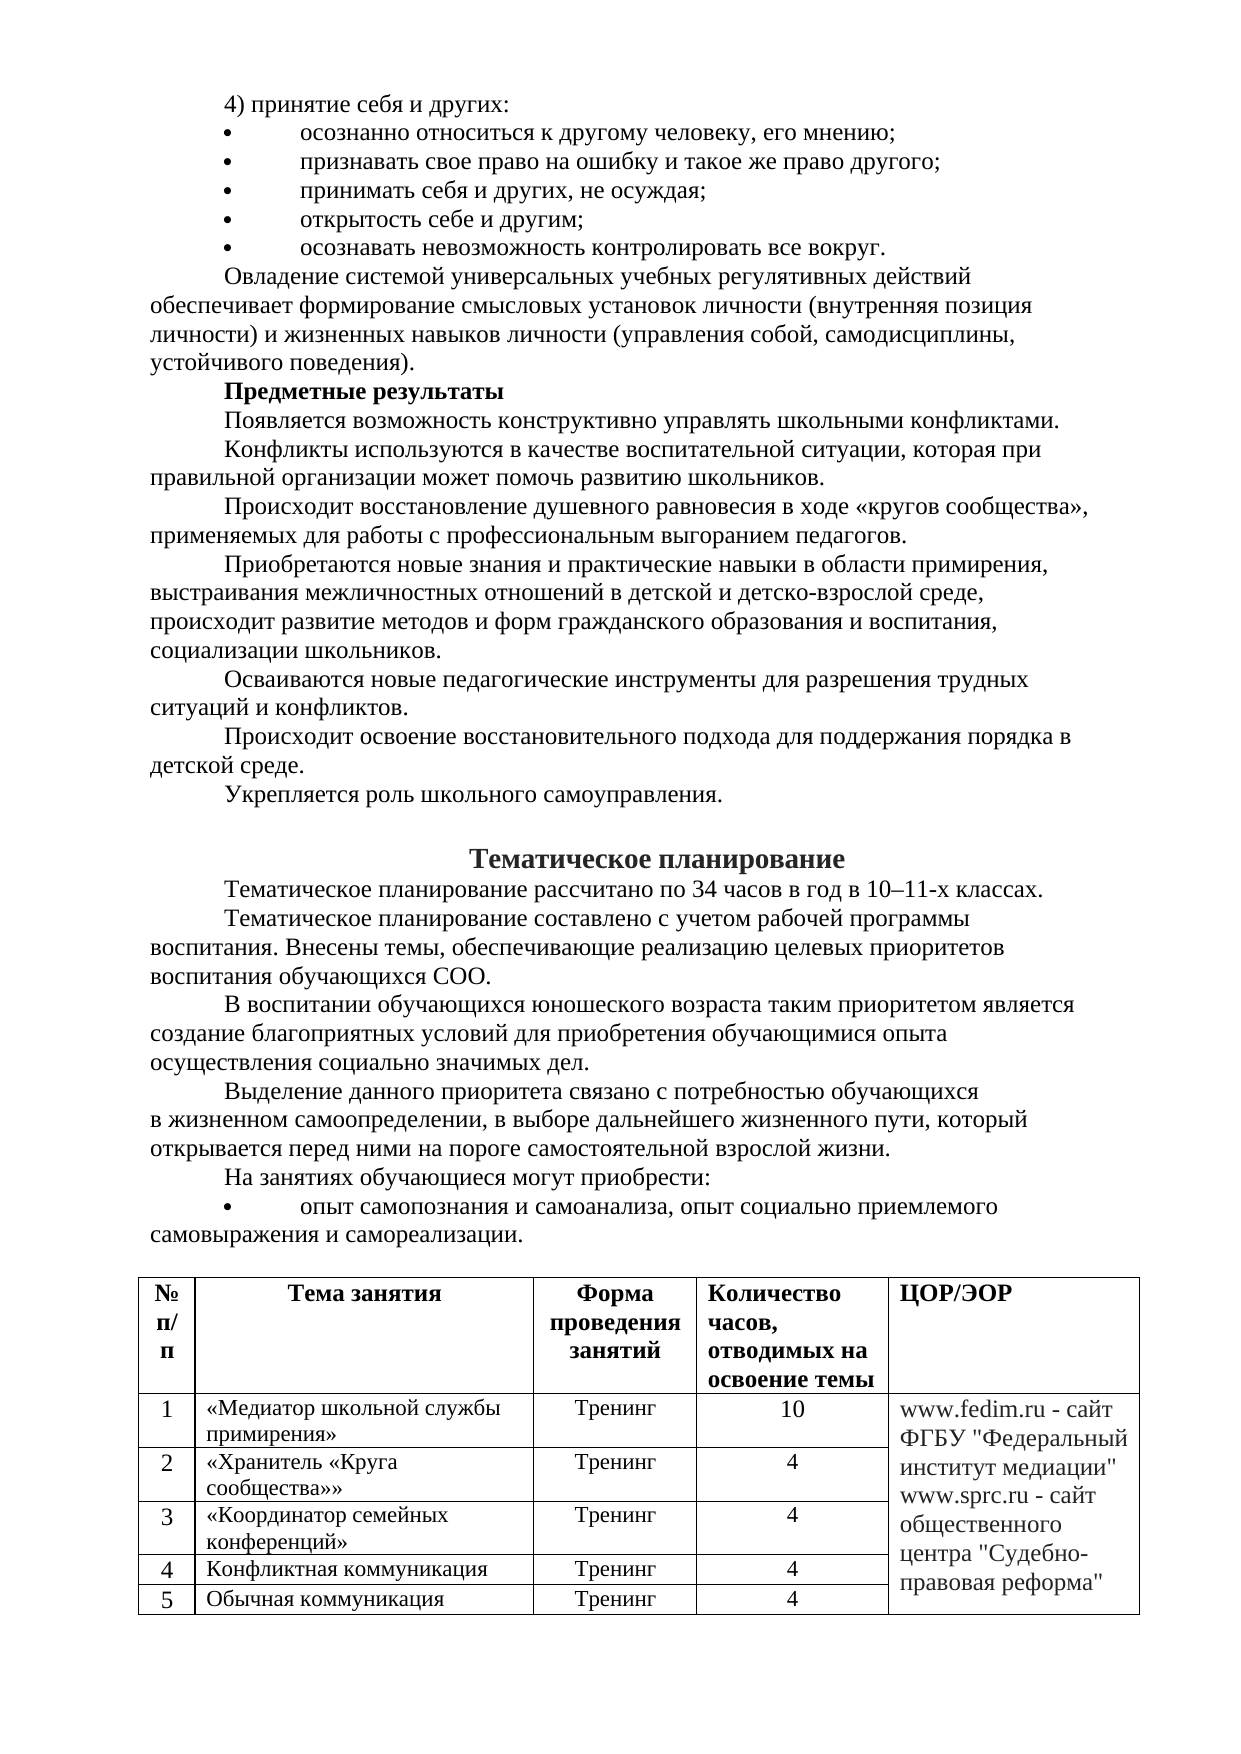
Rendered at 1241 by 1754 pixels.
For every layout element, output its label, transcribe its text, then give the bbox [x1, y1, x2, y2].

table_cell Тренинг [534, 1502, 696, 1554]
list признавать свое право на ошибку и такое же право другого; [150, 146, 1090, 175]
text Тематическое планирование рассчитано по 34 часов в год в 10–11-х классах. [150, 874, 1090, 903]
table_cell 4 [139, 1555, 194, 1584]
text 4) принятие себя и других: [150, 89, 1090, 117]
table_cell 2 [139, 1448, 194, 1501]
table_cell Обычная коммуникация [196, 1585, 533, 1614]
table_cell 3 [139, 1502, 194, 1554]
table_cell Тренинг [534, 1555, 696, 1584]
table_cell Тренинг [534, 1585, 696, 1614]
text Овладение системой универсальных учебных регулятивных действий обеспечивает формирование смысловых установок личности (внутренняя позиция личности) и жизненных навыков личности (управления собой, самодисциплины, устойчивого поведения). [150, 261, 1090, 376]
text Появляется возможность конструктивно управлять школьными конфликтами. [150, 405, 1090, 434]
table_cell Тренинг [534, 1394, 696, 1447]
table_cell «Координатор семейных конференций» [196, 1502, 533, 1554]
table_cell 1 [139, 1394, 194, 1447]
text Предметные результаты [150, 376, 1090, 405]
table_cell «Хранитель «Круга сообщества»» [196, 1448, 533, 1501]
table_cell 4 [697, 1448, 888, 1501]
table_header № п/п [139, 1278, 194, 1393]
text Укрепляется роль школьного самоуправления. [150, 779, 1090, 807]
list осознавать невозможность контролировать все вокруг. [150, 232, 1090, 261]
text На занятиях обучающиеся могут приобрести: [150, 1162, 1090, 1191]
table_cell www.fedim.ru - сайт ФГБУ "Федеральный институт медиации" www.sprc.ru - сайт общественного центра "Судебно-правовая реформа" www.школьные-службы-примирения.рф - сайт школьных служб примирения [889, 1394, 1139, 1614]
table_header ЦОР/ЭОР [889, 1278, 1139, 1393]
list принимать себя и других, не осуждая; [150, 175, 1090, 204]
text Выделение данного приоритета связано с потребностью обучающихся в жизненном самоопределении, в выборе дальнейшего жизненного пути, который открывается перед ними на пороге самостоятельной взрослой жизни. [150, 1076, 1090, 1162]
table_header Форма проведения занятий [534, 1278, 696, 1393]
text Приобретаются новые знания и практические навыки в области примирения, выстраивания межличностных отношений в детской и детско-взрослой среде, происходит развитие методов и форм гражданского образования и воспитания, социализации школьников. [150, 549, 1090, 664]
table_cell Конфликтная коммуникация [196, 1555, 533, 1584]
table_cell 5 [139, 1585, 194, 1614]
text В воспитании обучающихся юношеского возраста таким приоритетом является создание благоприятных условий для приобретения обучающимися опыта осуществления социально значимых дел. [150, 989, 1090, 1076]
list открытость себе и другим; [150, 204, 1090, 232]
text Конфликты используются в качестве воспитательной ситуации, которая при правильной организации может помочь развитию школьников. [150, 434, 1090, 491]
table_header Количество часов, отводимых на освоение темы [697, 1278, 888, 1393]
table_cell 10 [697, 1394, 888, 1447]
text Происходит освоение восстановительного подхода для поддержания порядка в детской среде. [150, 721, 1090, 779]
table_cell Тренинг [534, 1448, 696, 1501]
table_cell «Медиатор школьной службы примирения» [196, 1394, 533, 1447]
table_cell 4 [697, 1585, 888, 1614]
table_header Тема занятия [196, 1278, 533, 1393]
text Тематическое планирование [150, 841, 1090, 874]
table_cell 4 [697, 1502, 888, 1554]
text Тематическое планирование составлено с учетом рабочей программы воспитания. Внесены темы, обеспечивающие реализацию целевых приоритетов воспитания обучающихся СОО. [150, 903, 1090, 989]
table_cell 4 [697, 1555, 888, 1584]
list осознанно относиться к другому человеку, его мнению; [150, 117, 1090, 146]
text Осваиваются новые педагогические инструменты для разрешения трудных ситуаций и конфликтов. [150, 664, 1090, 721]
text Происходит восстановление душевного равновесия в ходе «кругов сообщества», применяемых для работы с профессиональным выгоранием педагогов. [150, 491, 1090, 549]
list опыт самопознания и самоанализа, опыт социально приемлемого самовыражения и самореализации. [150, 1191, 1090, 1248]
